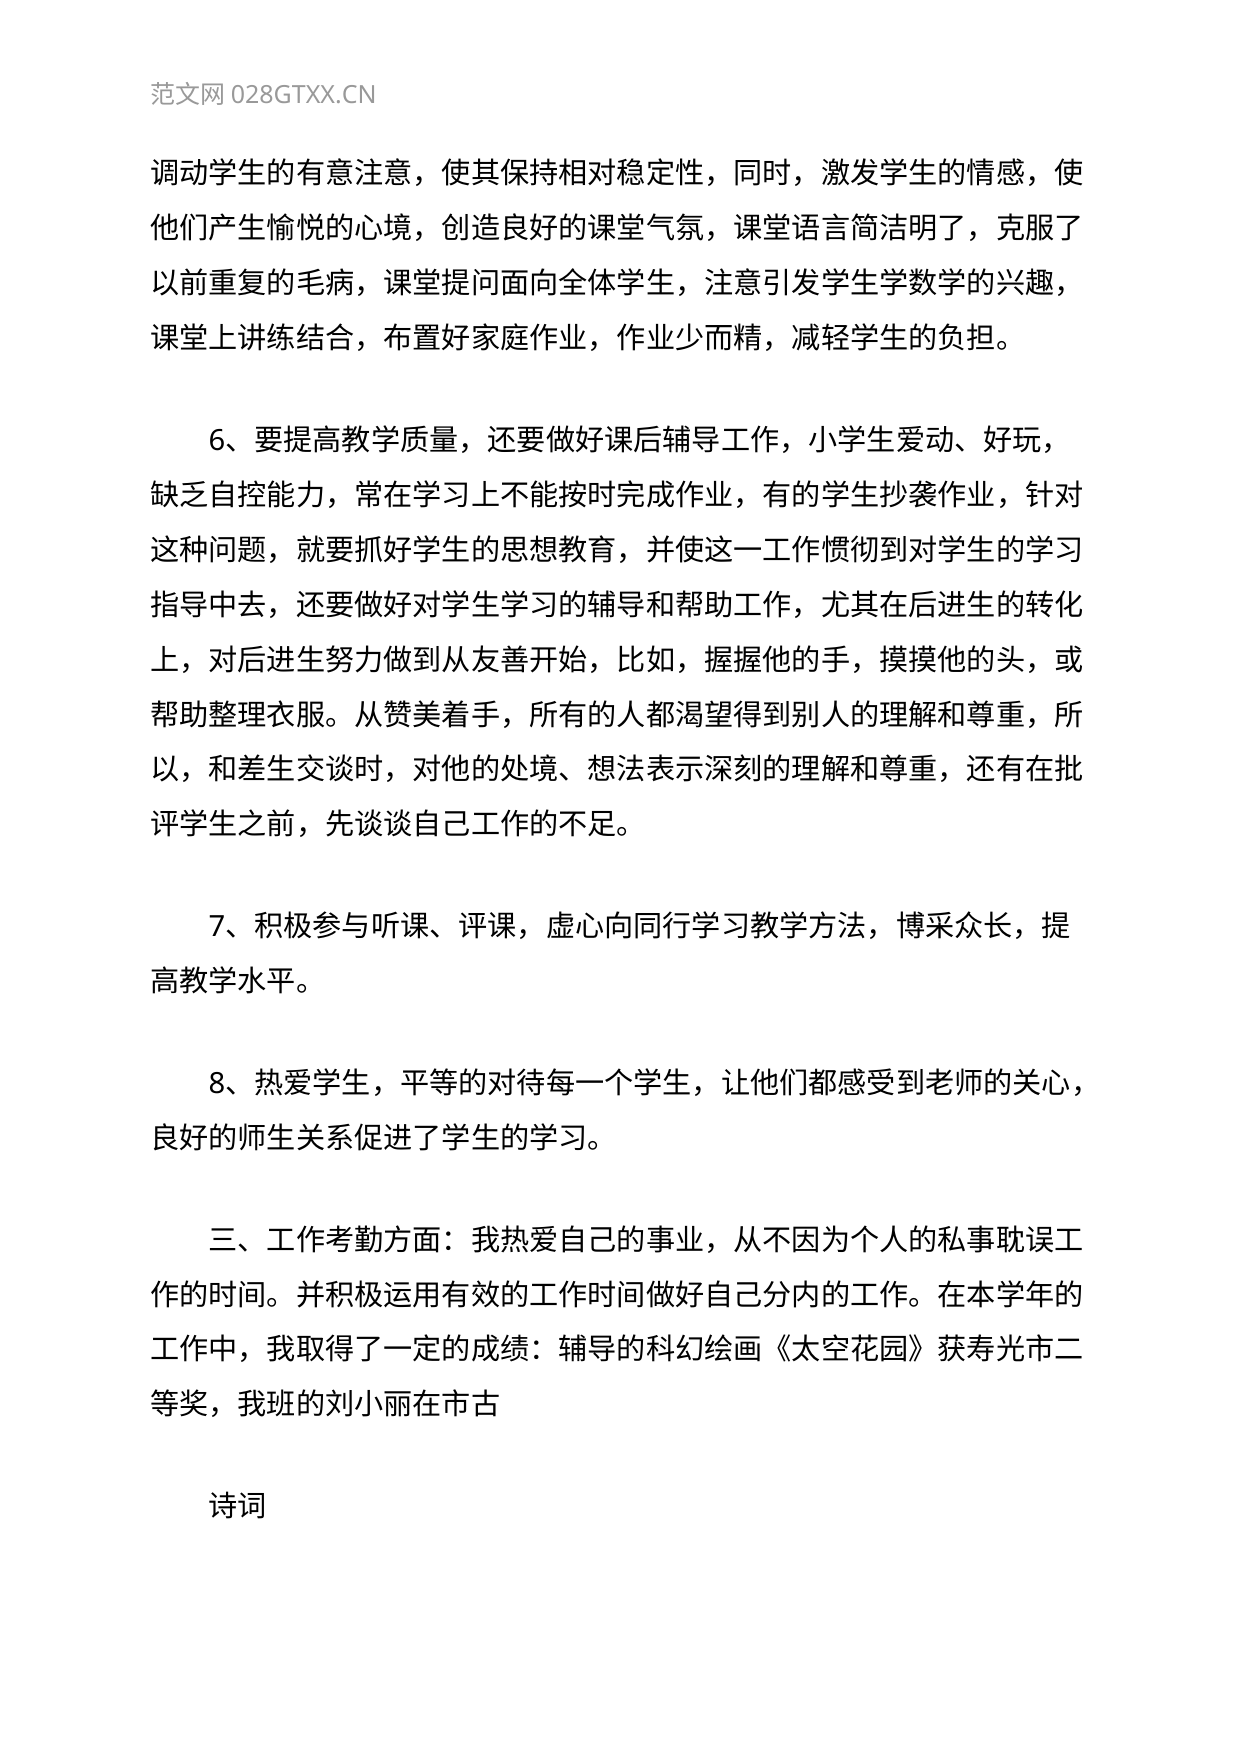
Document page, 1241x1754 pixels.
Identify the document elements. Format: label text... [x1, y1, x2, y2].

text 诗词 [150, 1483, 1090, 1525]
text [150, 150, 1090, 357]
text 6、要提高教学质量，还要做好课后辅导工作，小学生爱动、好玩，缺乏自控能力，常在学习上不能按时完成作业，有的学生抄袭作业，针对这种问题，就要抓好学生的思想教育，并使这一工作惯彻到对学生的学习指导中去，还要做好对学生学习的辅导和帮助工作，尤其在后进生的转化上，对后进生努力做到从友善开始，比如，握握他的手，摸摸他的头，或帮助整理衣服。从赞美着手，所有的人都渴望得到别人的理解和尊重，所以，和差生交谈时，对他的处境、想法表示深刻的理解和尊重，还有在批评学生之前，先谈谈自己工作的不足。 [150, 416, 1090, 843]
text 7、积极参与听课、评课，虚心向同行学习教学方法，博采众长，提高教学水平。 [150, 903, 1090, 1000]
text 8、热爱学生，平等的对待每一个学生，让他们都感受到老师的关心，良好的师生关系促进了学生的学习。 [150, 1059, 1090, 1157]
text 三、工作考勤方面：我热爱自己的事业，从不因为个人的私事耽误工作的时间。并积极运用有效的工作时间做好自己分内的工作。在本学年的工作中，我取得了一定的成绩：辅导的科幻绘画《太空花园》获寿光市二等奖，我班的刘小丽在市古 [150, 1216, 1090, 1423]
